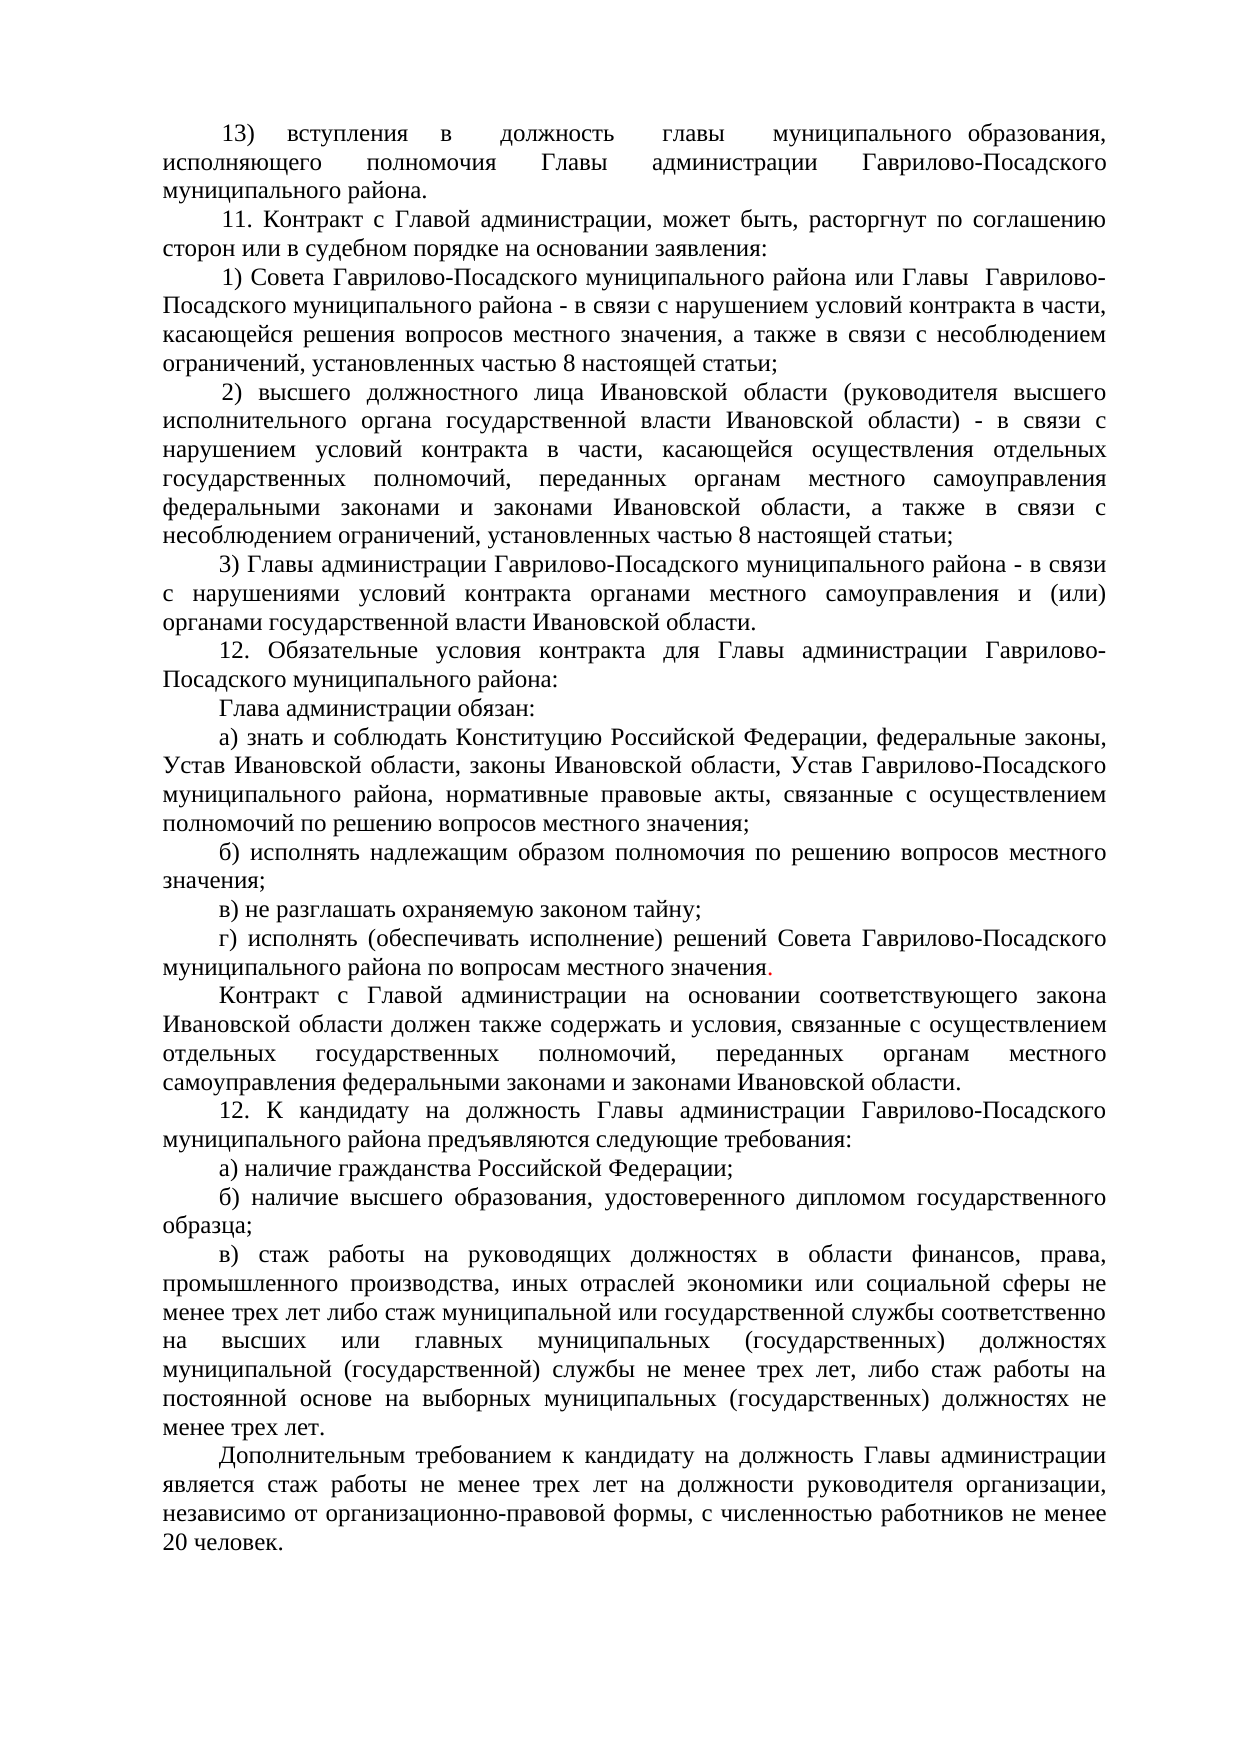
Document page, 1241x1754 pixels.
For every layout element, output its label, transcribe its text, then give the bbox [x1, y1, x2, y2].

text 3) Главы администрации Гаврилово-Посадского муниципального района - в связи с нарушениями условий контракта органами местного самоуправления и (или) органами государственной власти Ивановской области. [162, 549, 1107, 636]
text б) исполнять надлежащим образом полномочия по решению вопросов местного значения; [162, 837, 1107, 894]
text а) наличие гражданства Российской Федерации; [162, 1153, 1107, 1182]
text 13) вступления в должность главы муниципального образования, исполняющего полномочия Главы администрации Гаврилово-Посадского муниципального района. [162, 118, 1107, 204]
text Дополнительным требованием к кандидату на должность Главы администрации является стаж работы не менее трех лет на должности руководителя организации, независимо от организационно-правовой формы, с численностью работников не менее 20 человек. [162, 1441, 1107, 1556]
text в) не разглашать охраняемую законом тайну; [162, 894, 1107, 923]
text а) знать и соблюдать Конституцию Российской Федерации, федеральные законы, Устав Ивановской области, законы Ивановской области, Устав Гаврилово-Посадского муниципального района, нормативные правовые акты, связанные с осуществлением полномочий по решению вопросов местного значения; [162, 722, 1107, 837]
text 12. Обязательные условия контракта для Главы администрации Гаврилово-Посадского муниципального района: [162, 636, 1107, 693]
text в) стаж работы на руководящих должностях в области финансов, права, промышленного производства, иных отраслей экономики или социальной сферы не менее трех лет либо стаж муниципальной или государственной службы соответственно на высших или главных муниципальных (государственных) должностях муниципальной (государственной) службы не менее трех лет, либо стаж работы на постоянной основе на выборных муниципальных (государственных) должностях не менее трех лет. [162, 1239, 1107, 1441]
text Контракт с Главой администрации на основании соответствующего закона Ивановской области должен также содержать и условия, связанные с осуществлением отдельных государственных полномочий, переданных органам местного самоуправления федеральными законами и законами Ивановской области. [162, 981, 1107, 1096]
text Глава администрации обязан: [162, 693, 1107, 722]
text б) наличие высшего образования, удостоверенного дипломом государственного образца; [162, 1182, 1107, 1239]
text 1) Совета Гаврилово-Посадского муниципального района или Главы Гаврилово-Посадского муниципального района - в связи с нарушением условий контракта в части, касающейся решения вопросов местного значения, а также в связи с несоблюдением ограничений, установленных частью 8 настоящей статьи; [162, 262, 1107, 377]
text г) исполнять (обеспечивать исполнение) решений Совета Гаврилово-Посадского муниципального района по вопросам местного значения. [162, 923, 1107, 981]
text 12. К кандидату на должность Главы администрации Гаврилово-Посадского муниципального района предъявляются следующие требования: [162, 1096, 1107, 1153]
text 2) высшего должностного лица Ивановской области (руководителя высшего исполнительного органа государственной власти Ивановской области) - в связи с нарушением условий контракта в части, касающейся осуществления отдельных государственных полномочий, переданных органам местного самоуправления федеральными законами и законами Ивановской области, а также в связи с несоблюдением ограничений, установленных частью 8 настоящей статьи; [162, 377, 1107, 549]
text 11. Контракт с Главой администрации, может быть, расторгнут по соглашению сторон или в судебном порядке на основании заявления: [162, 204, 1107, 262]
